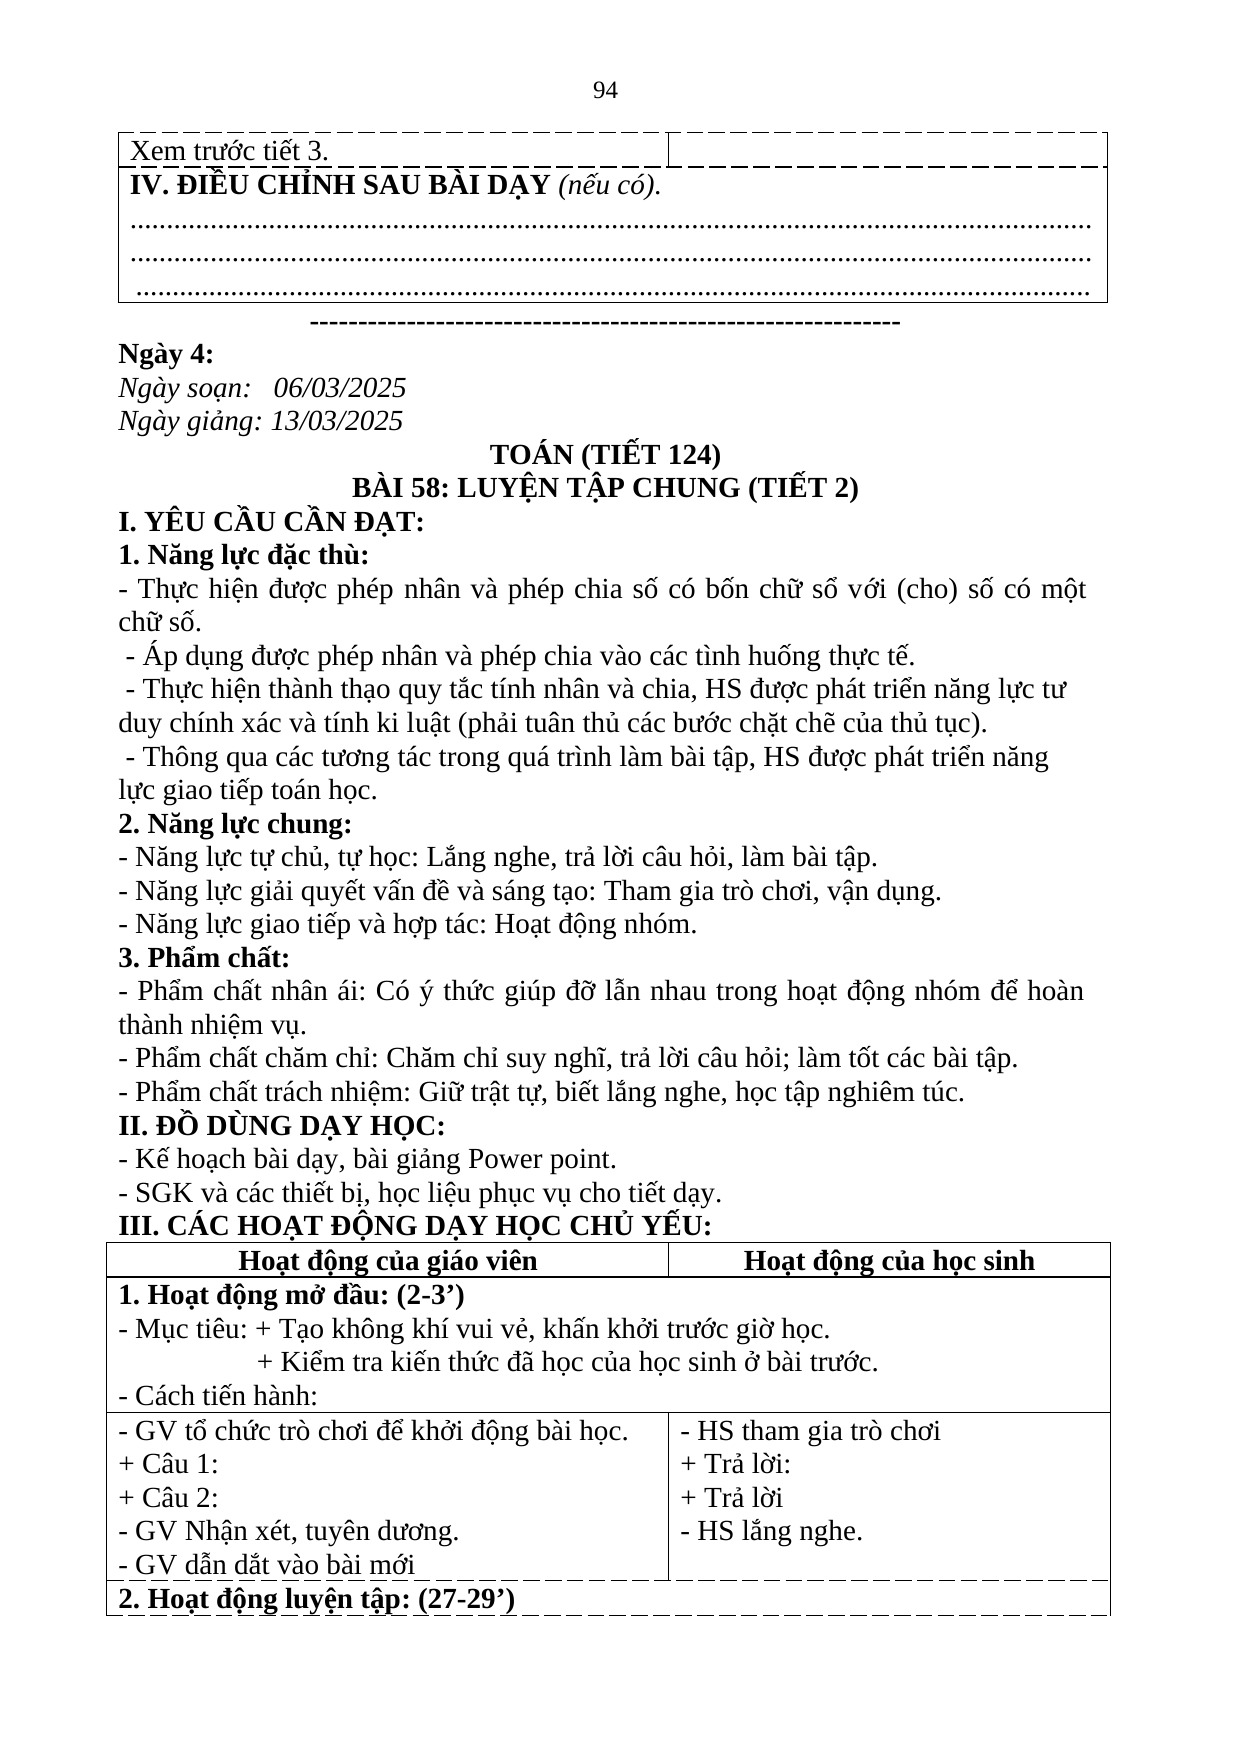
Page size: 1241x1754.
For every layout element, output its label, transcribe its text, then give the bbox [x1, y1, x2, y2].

text 2. Năng lực chung: [118, 806, 1087, 839]
table_cell - GV tổ chức trò chơi để khởi động bài học. + Câu 1: + Câu 2: - GV Nhận xét, tuyên dương. - GV dẫn dắt vào bài mới [107, 1413, 668, 1580]
text - Năng lực tự chủ, tự học: Lắng nghe, trả lời câu hỏi, làm bài tập. [118, 839, 1087, 873]
text - Phẩm chất trách nhiệm: Giữ trật tự, biết lắng nghe, học tập nghiêm túc. [118, 1074, 1087, 1108]
text - SGK và các thiết bị, học liệu phục vụ cho tiết dạy. [118, 1175, 1087, 1208]
text II. ĐỒ DÙNG DẠY HỌC: [118, 1108, 1087, 1141]
text I. YÊU CẦU CẦN ĐẠT: [118, 504, 1087, 537]
text - Phẩm chất nhân ái: Có ý thức giúp đỡ lẫn nhau trong hoạt động nhóm để hoàn thành nhiệm vụ. [118, 973, 1087, 1041]
text 3. Phẩm chất: [118, 940, 1087, 973]
text - Kế hoạch bài dạy, bài giảng Power point. [118, 1141, 1087, 1175]
text - Thông qua các tương tác trong quá trình làm bài tập, HS được phát triển năng lực giao tiếp toán học. [118, 739, 1087, 806]
table_header Hoạt động của học sinh [669, 1243, 1110, 1276]
text Ngày giảng: 13/03/2025 [118, 403, 1092, 437]
table_cell 1. Hoạt động mở đầu: (2-3’) - Mục tiêu: + Tạo không khí vui vẻ, khấn khởi trước giờ học. + Kiểm tra kiến thức đã học của học sinh ở bài trước. - Cách tiến hành: [107, 1278, 1110, 1412]
text - Năng lực giải quyết vấn đề và sáng tạo: Tham gia trò chơi, vận dụng. [118, 873, 1087, 906]
text - Thực hiện thành thạo quy tắc tính nhân và chia, HS được phát triển năng lực tư duy chính xác và tính ki luật (phải tuân thủ các bước chặt chẽ của thủ tục). [118, 672, 1087, 739]
text - Áp dụng được phép nhân và phép chia vào các tình huống thực tế. [118, 638, 1087, 672]
text - Thực hiện được phép nhân và phép chia số có bốn chữ sổ với (cho) số có một chữ số. [118, 571, 1087, 638]
table_cell - HS tham gia trò chơi + Trả lời: + Trả lời - HS lắng nghe. [669, 1413, 1110, 1580]
text Ngày soạn: 06/03/2025 [118, 370, 1092, 403]
text - Phẩm chất chăm chỉ: Chăm chỉ suy nghĩ, trả lời câu hỏi; làm tốt các bài tập. [118, 1041, 1087, 1074]
table_cell IV. Điều chỉnh sau bài dạy (nếu có). .................................................................................................................................... .................................................................................................................................... ................................................................................................................................... [119, 166, 1107, 302]
table_header Hoạt động của giáo viên [107, 1243, 668, 1276]
text III. CÁC HOẠT ĐỘNG DẠY HỌC CHỦ YẾU: [118, 1208, 1087, 1242]
table_cell - HS tiếp nhận thông tin và yêu cầu để về nhà ứng dụng. - HS lắng nghe, rút kinh nghiệm [669, 132, 1107, 166]
text TOÁN (TIẾT 124) [118, 437, 1092, 470]
text Ngày 4: [118, 336, 1092, 370]
text 1. Năng lực đặc thù: [118, 537, 1087, 571]
text - Năng lực giao tiếp và hợp tác: Hoạt động nhóm. [118, 906, 1087, 940]
text BÀI 58: LUYỆN TẬP CHUNG (TIẾT 2) [118, 470, 1092, 504]
text ------------------------------------------------------------- [118, 303, 1092, 336]
